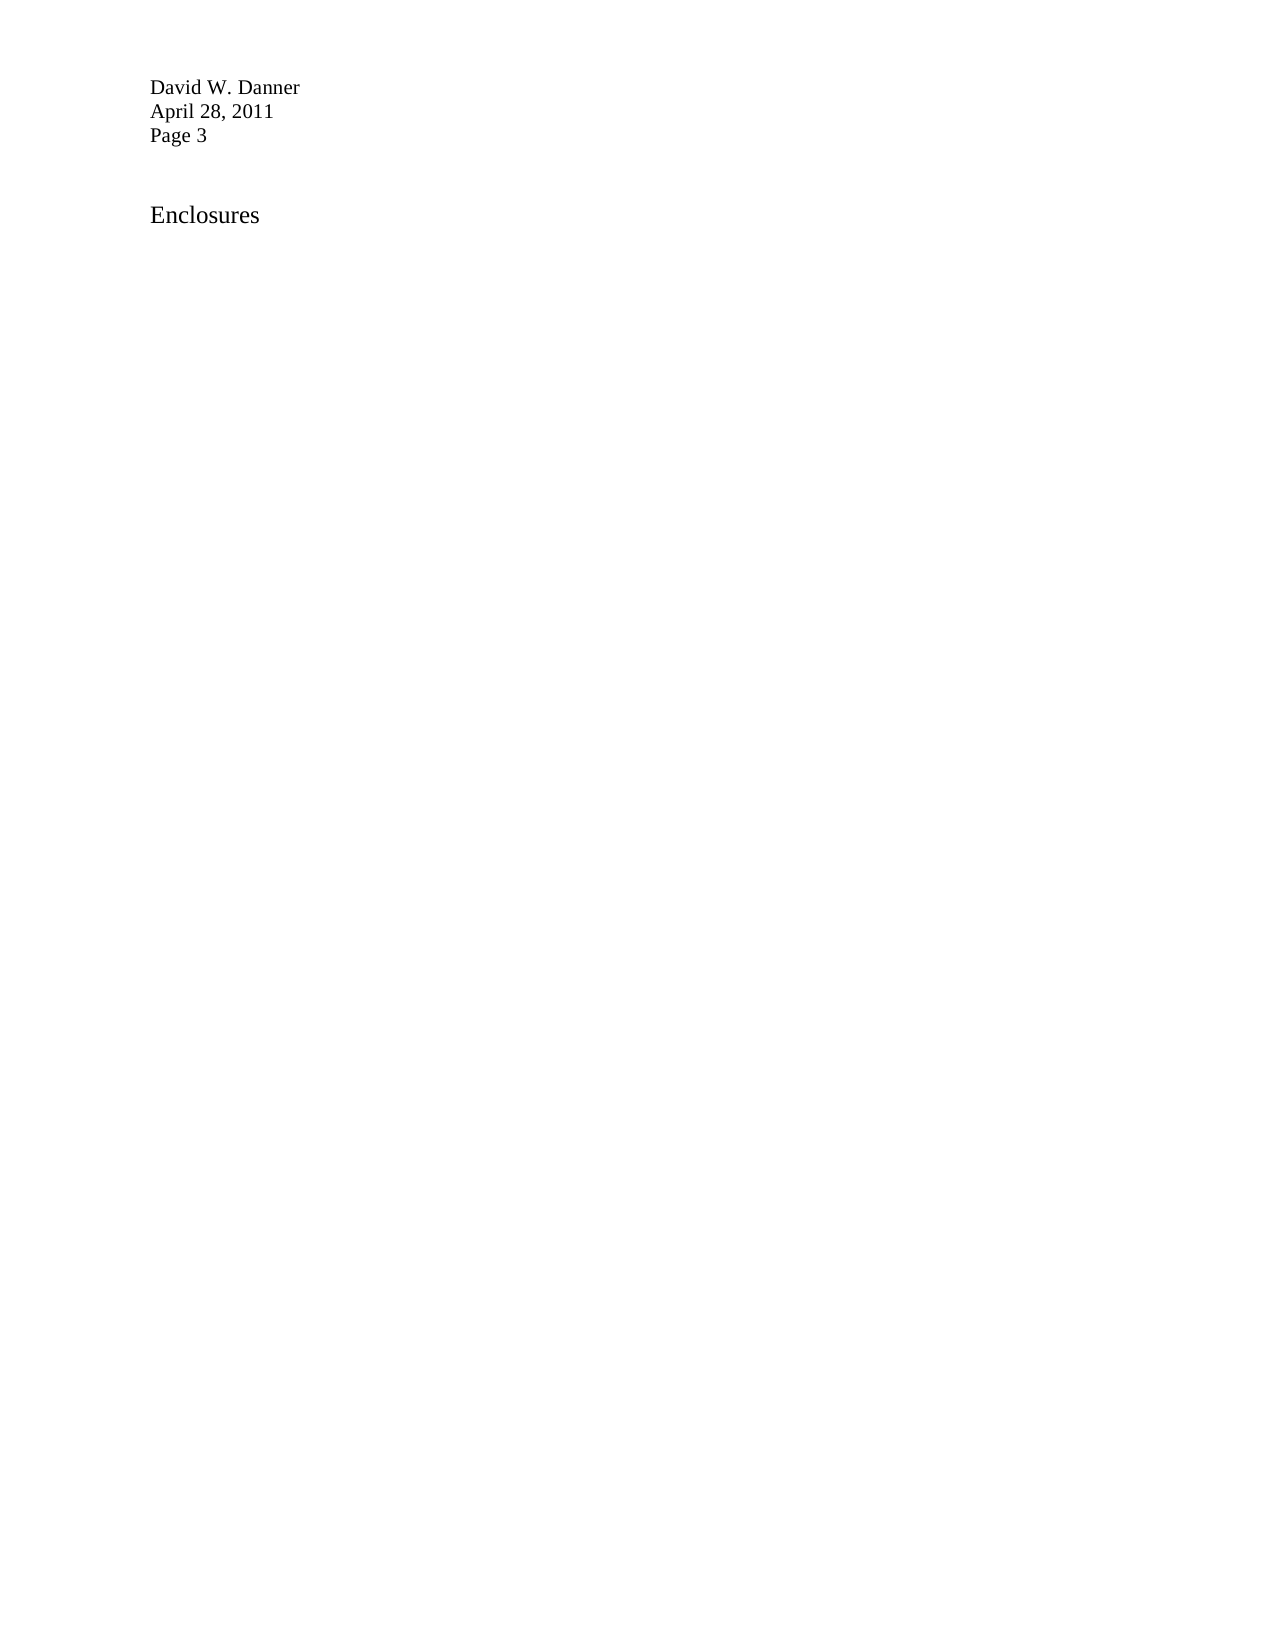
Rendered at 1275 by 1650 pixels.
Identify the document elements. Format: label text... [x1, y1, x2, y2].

text Enclosures [150, 200, 1125, 229]
